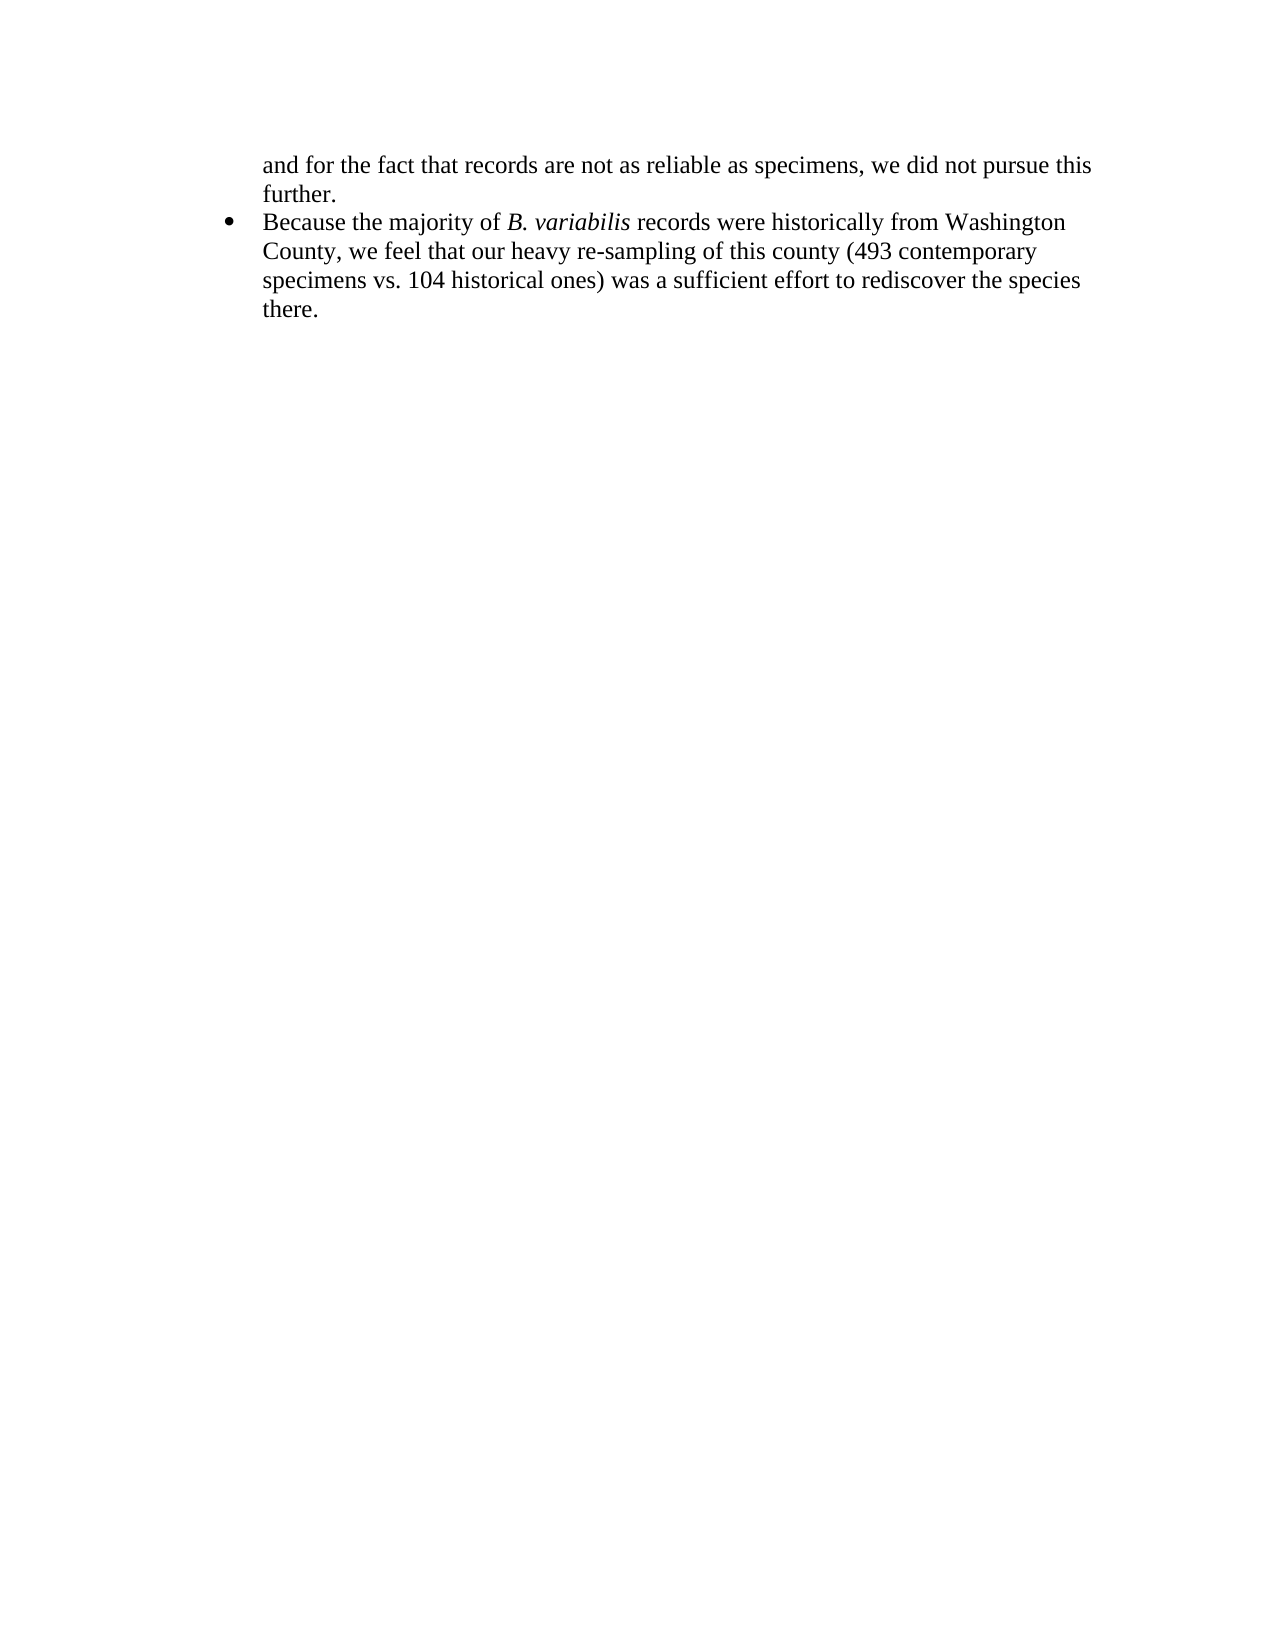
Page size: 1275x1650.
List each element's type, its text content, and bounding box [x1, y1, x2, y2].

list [225, 150, 1125, 207]
list Because the majority of B. variabilis records were historically from Washington County, we feel that our heavy re-sampling of this county (493 contemporary specimens vs. 104 historical ones) was a sufficient effort to rediscover the species there. [225, 207, 1125, 322]
